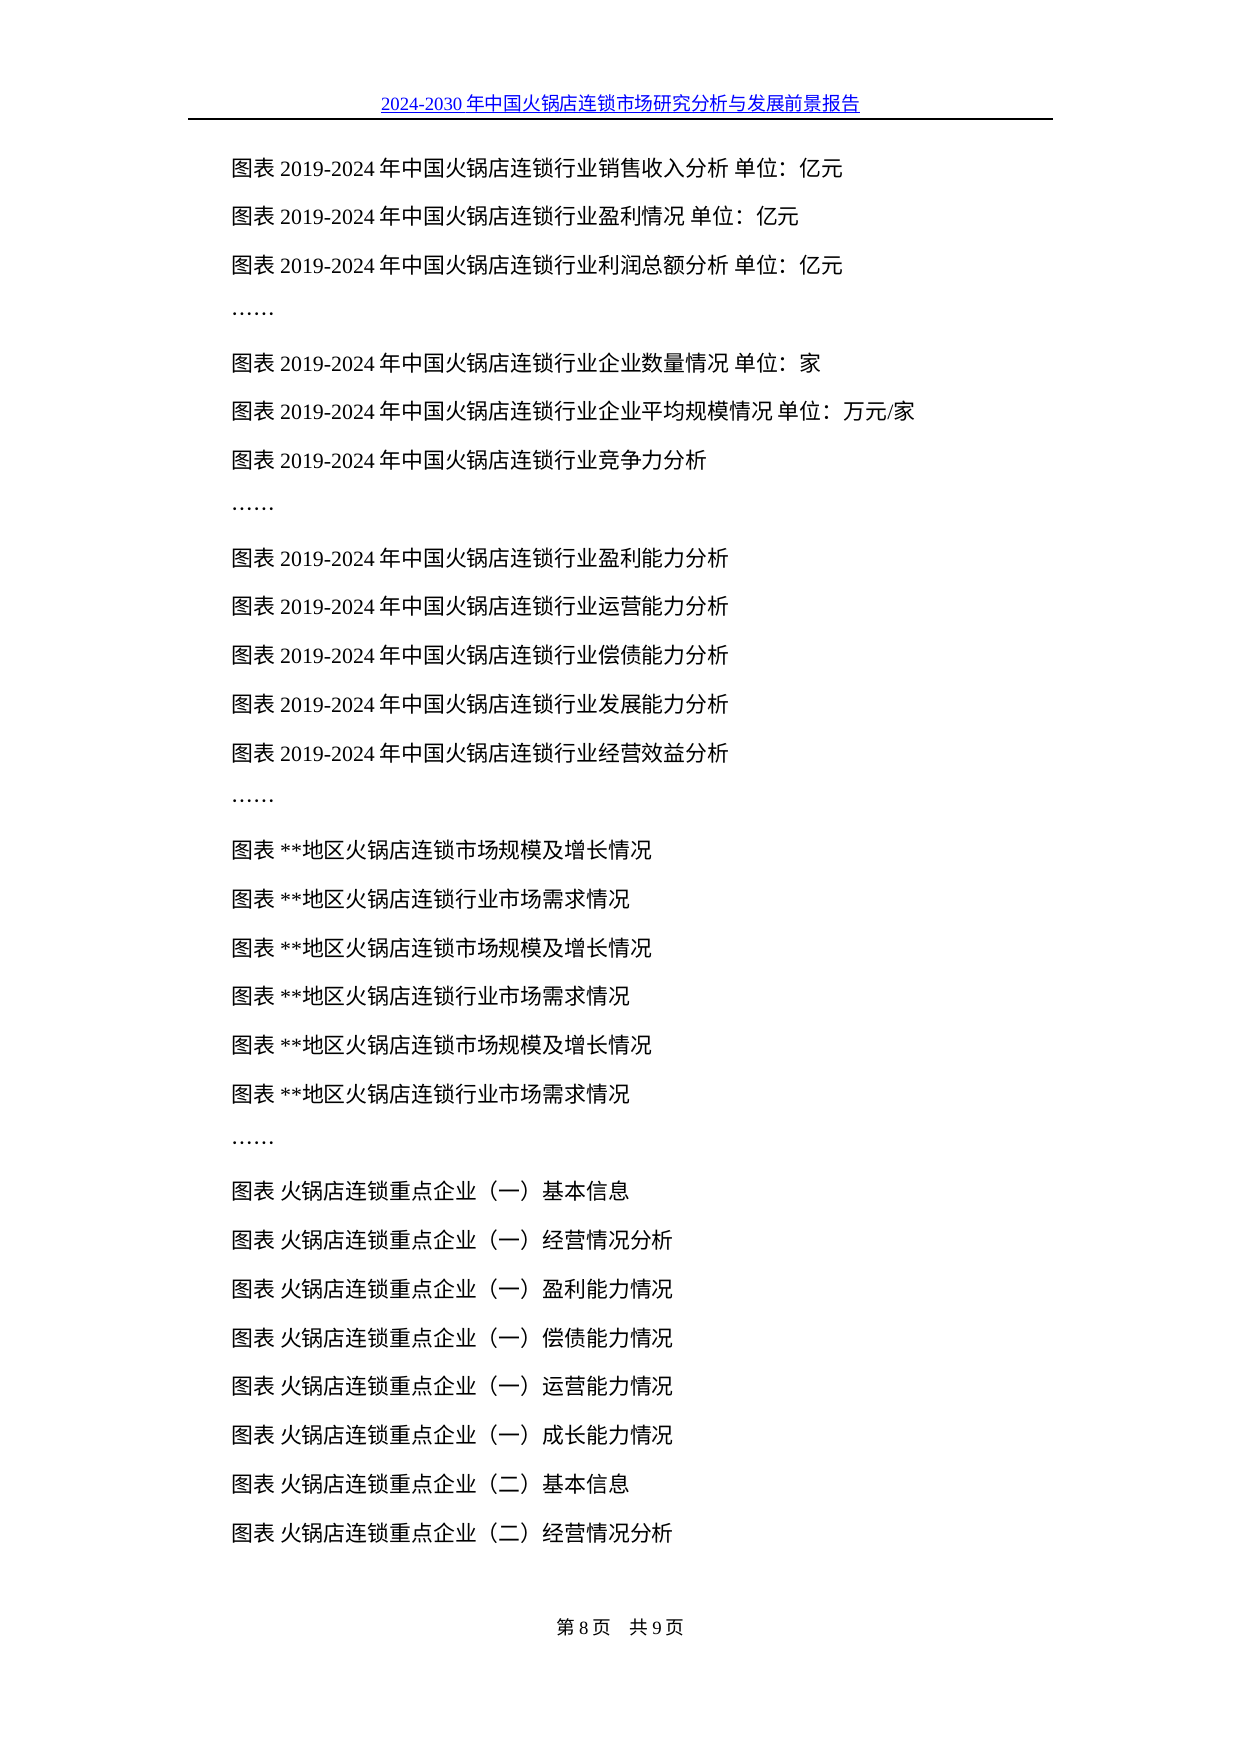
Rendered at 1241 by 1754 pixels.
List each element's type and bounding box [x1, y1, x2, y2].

text [187, 150, 1053, 1548]
